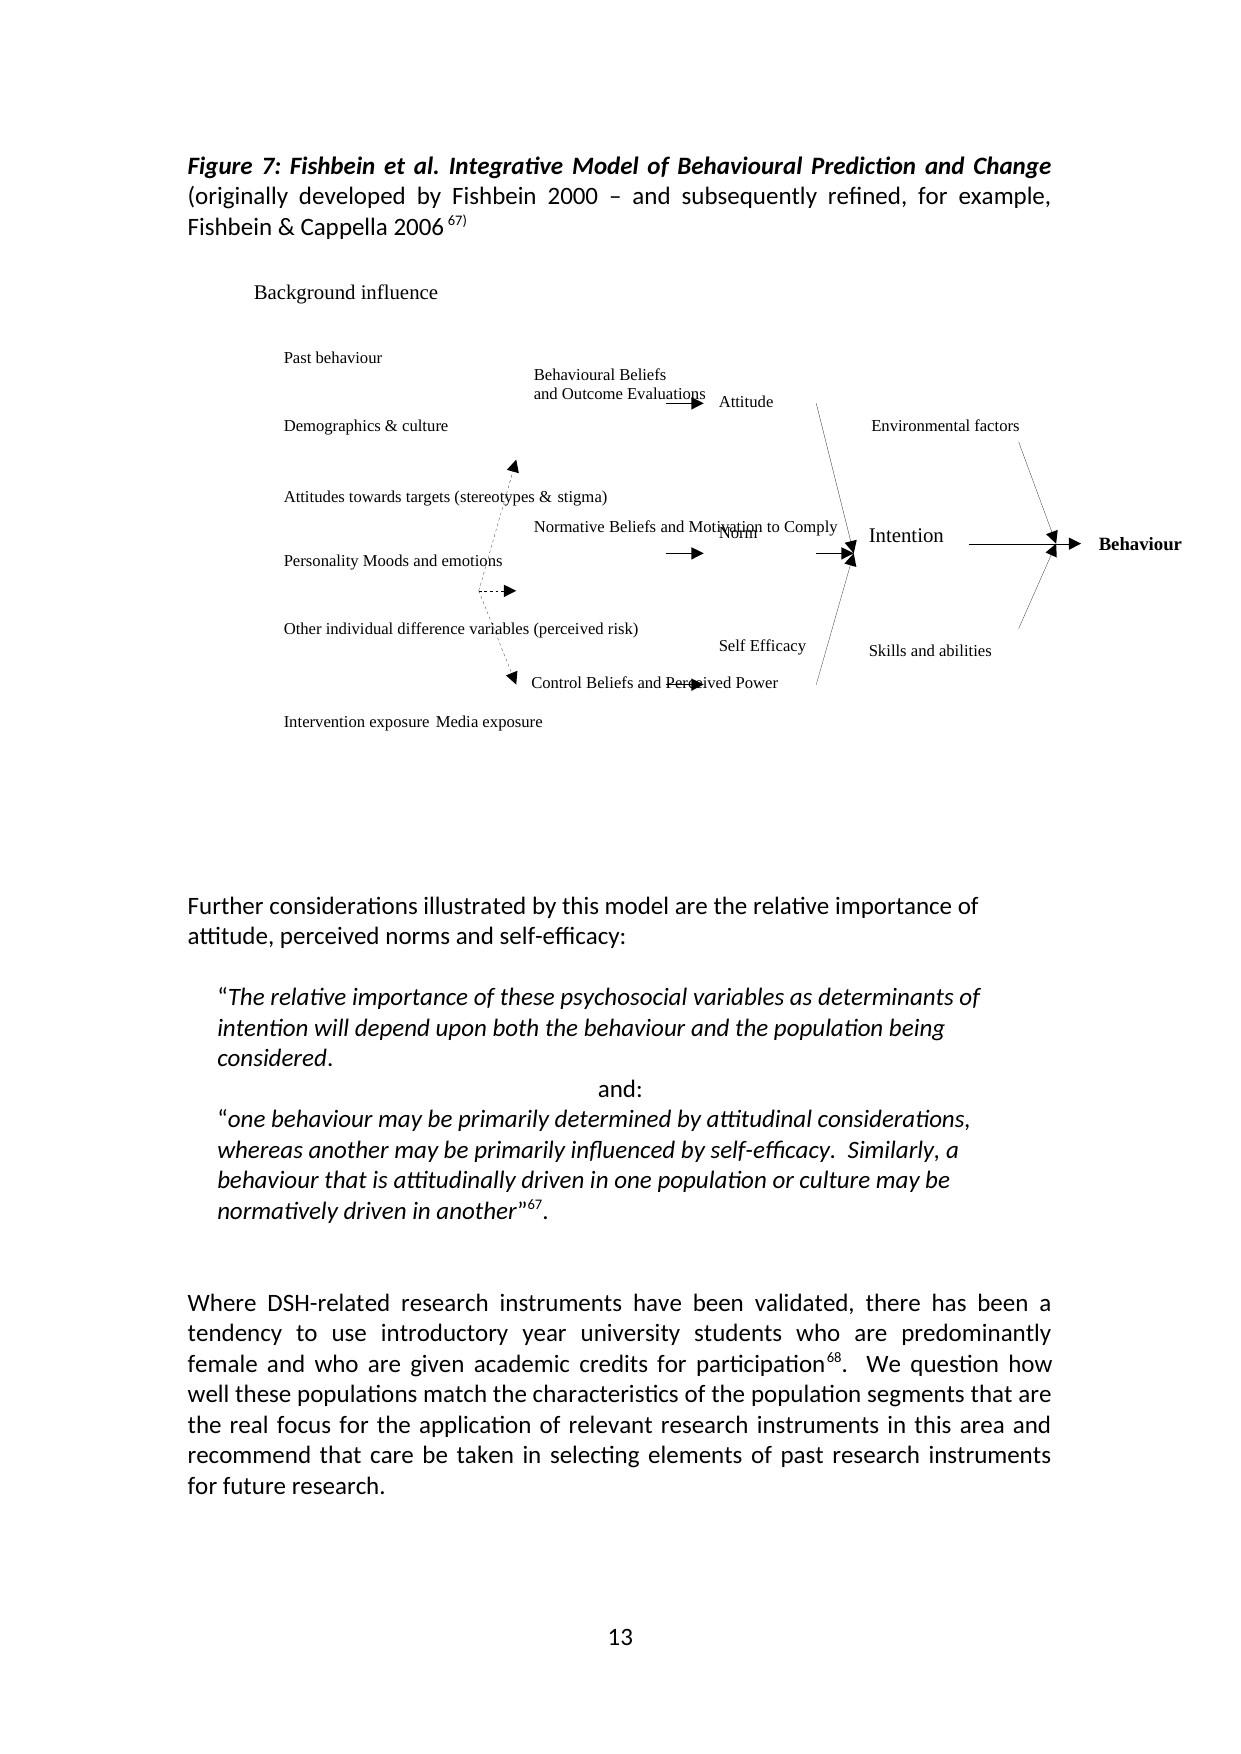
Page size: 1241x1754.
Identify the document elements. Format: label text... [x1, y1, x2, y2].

text Further considerations illustrated by this model are the relative importance of attitude, perceived norms and self-efficacy: [187, 890, 1053, 951]
text Figure 7: Fishbein et al. Integrative Model of Behavioural Prediction and Change (originally developed by Fishbein 2000 – and subsequently refined, for example, Fishbein & Cappella 2006 ) [187, 150, 1053, 242]
text Where DSH-related research instruments have been validated, there has been a tendency to use introductory year university students who are predominantly female and who are given academic credits for participation. We question how well these populations match the characteristics of the population segments that are the real focus for the application of relevant research instruments in this area and recommend that care be taken in selecting elements of past research instruments for future research. [187, 1287, 1053, 1500]
text “The relative importance of these psychosocial variables as determinants of intention will depend upon both the behaviour and the population being considered. [217, 982, 1023, 1073]
text “one behaviour may be primarily determined by attitudinal considerations, whereas another may be primarily influenced by self-efficacy. Similarly, a behaviour that is attitudinally driven in one population or culture may be normatively driven in another”. [217, 1104, 1023, 1226]
text and: [187, 1073, 1053, 1104]
